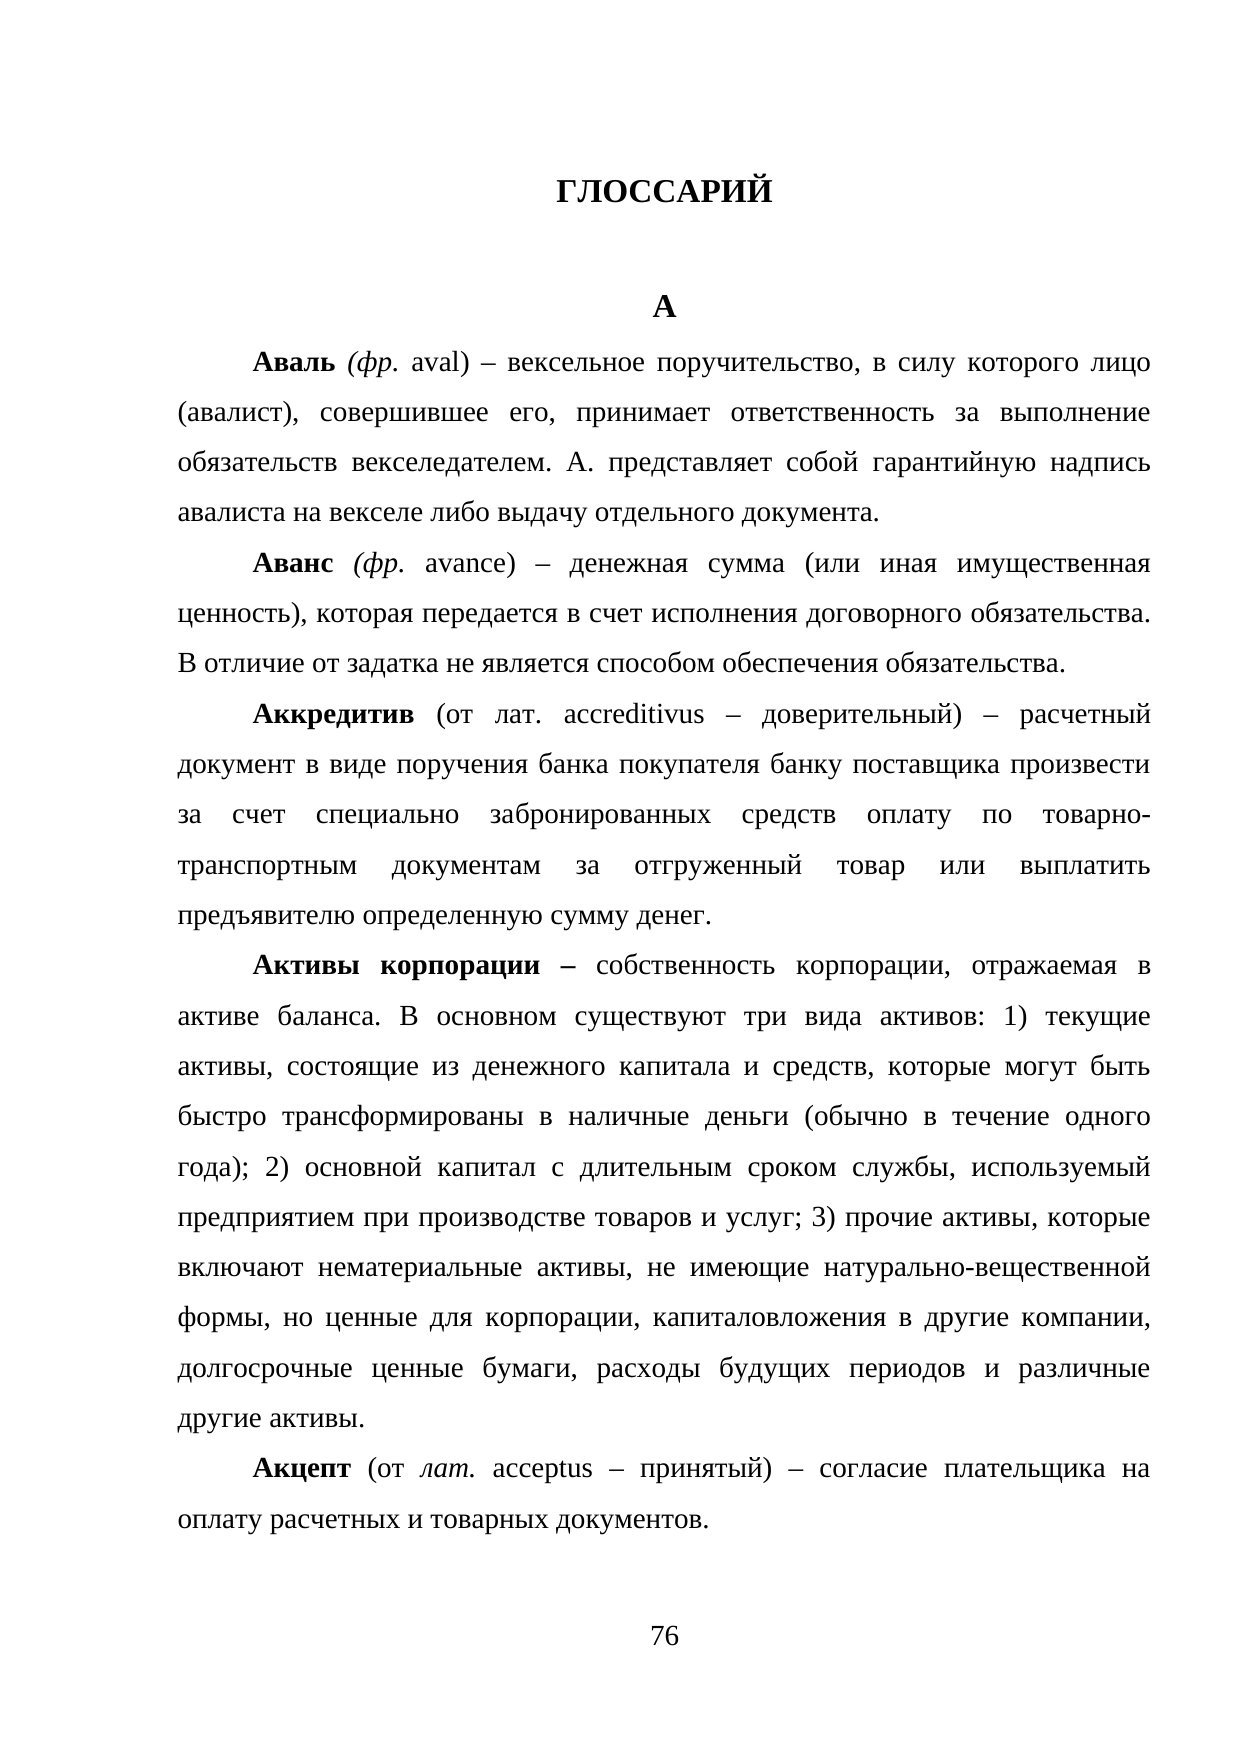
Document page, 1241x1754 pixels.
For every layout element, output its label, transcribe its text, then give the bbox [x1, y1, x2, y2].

text Аккредитив (от лат. accreditivus – доверительный) – расчетный документ в виде поручения банка покупателя банку поставщика произвести за счет специально забронированных средств оплату по товарно-транспортным документам за отгруженный товар или выплатить предъявителю определенную сумму денег. [177, 696, 1152, 931]
text Аванс (фр. avance) – денежная сумма (или иная имущественная ценность), которая передается в счет исполнения договорного обязательства. В отличие от задатка не является способом обеспечения обязательства. [177, 545, 1152, 679]
text Аваль (фр. aval) – вексельное поручительство, в силу которого лицо (авалист), совершившее его, принимает ответственность за выполнение обязательств векселедателем. А. представляет собой гарантийную надпись авалиста на векселе либо выдачу отдельного документа. [177, 344, 1152, 528]
text А [177, 286, 1152, 324]
text ГЛОССАРИЙ [177, 171, 1152, 209]
text Акцепт (от лат. acceptus – принятый) – согласие плательщика на оплату расчетных и товарных документов. [177, 1451, 1152, 1534]
text Активы корпорации – собственность корпорации, отражаемая в активе баланса. В основном существуют три вида активов: 1) текущие активы, состоящие из денежного капитала и средств, которые могут быть быстро трансформированы в наличные деньги (обычно в течение одного года); 2) основной капитал с длительным сроком службы, используемый предприятием при производстве товаров и услуг; 3) прочие активы, которые включают нематериальные активы, не имеющие натурально-вещественной формы, но ценные для корпорации, капиталовложения в другие компании, долгосрочные ценные бумаги, расходы будущих периодов и различные другие активы. [177, 947, 1152, 1434]
